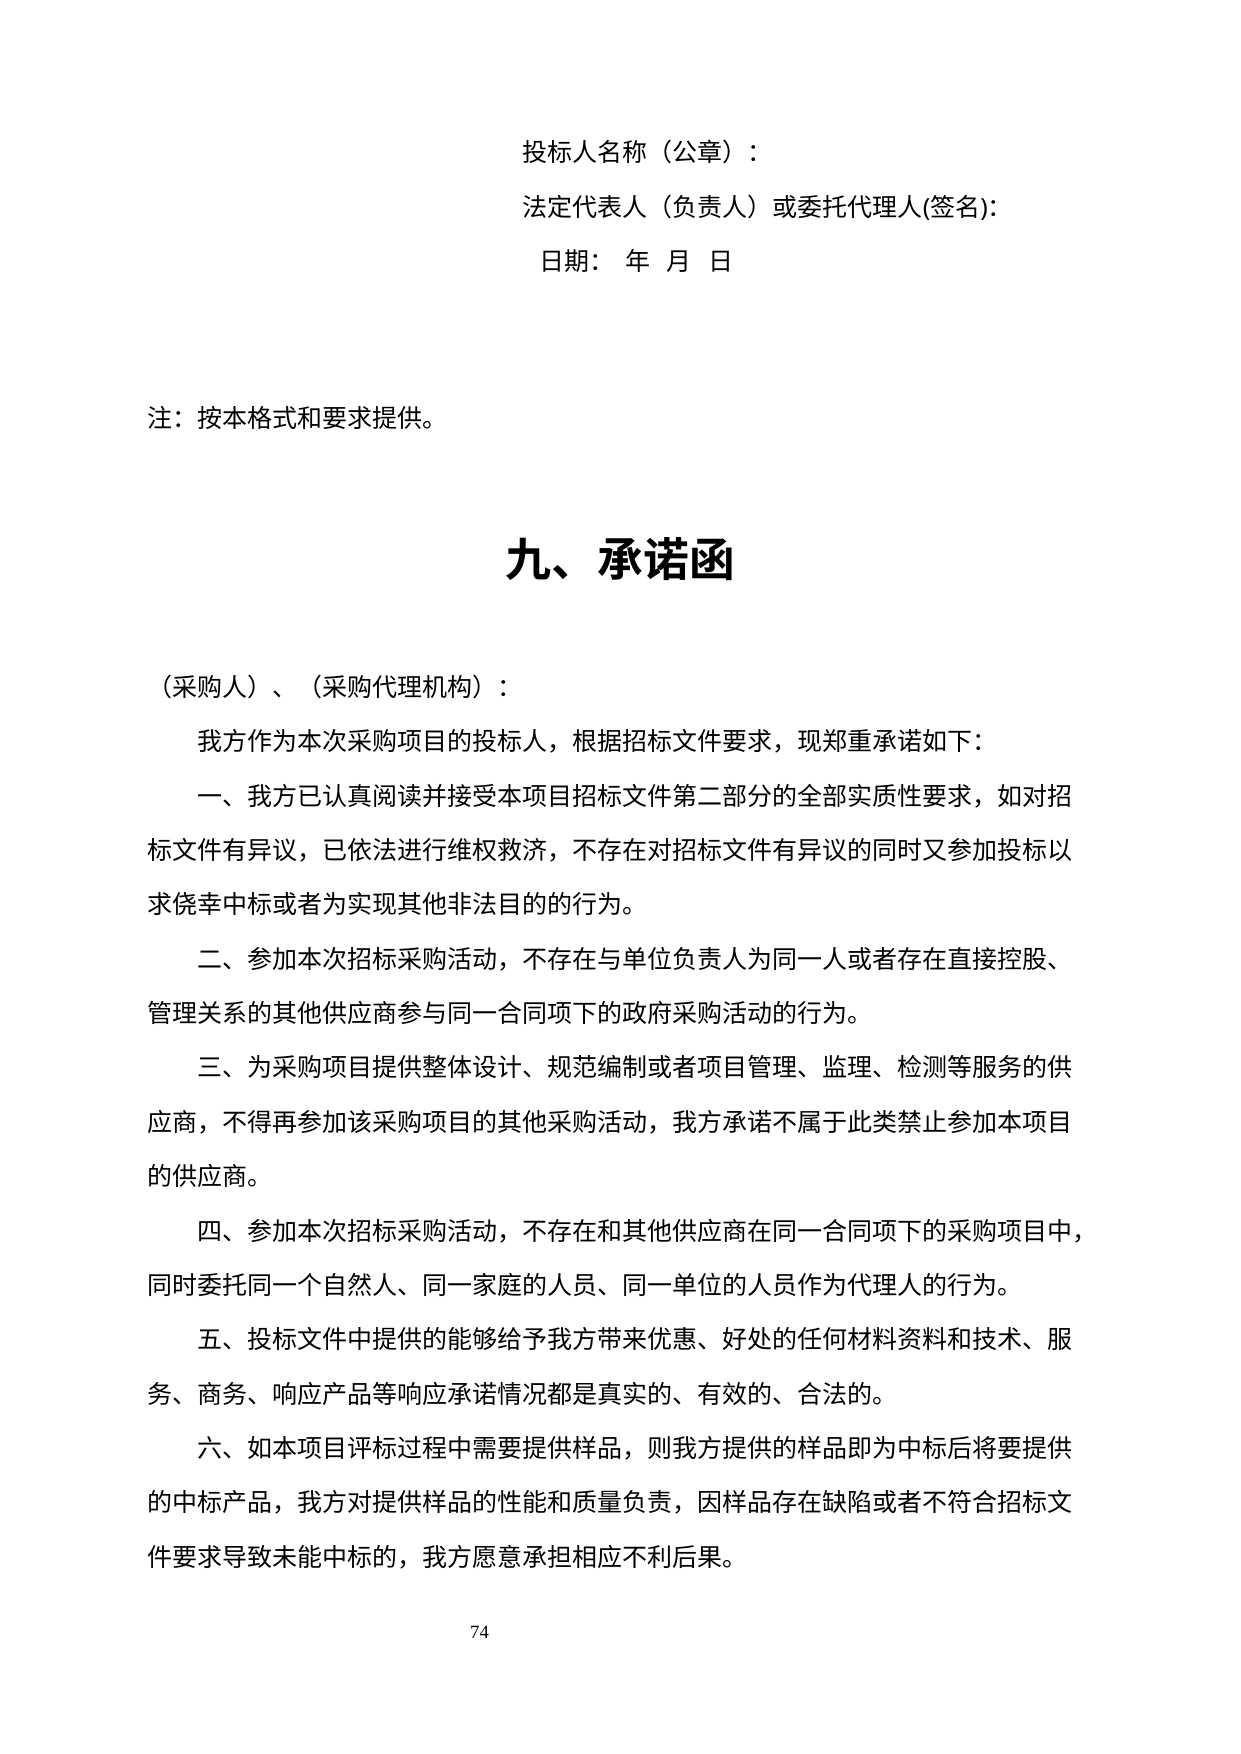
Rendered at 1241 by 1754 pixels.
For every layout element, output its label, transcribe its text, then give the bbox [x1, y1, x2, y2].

text 五、投标文件中提供的能够给予我方带来优惠、好处的任何材料资料和技术、服务、商务、响应产品等响应承诺情况都是真实的、有效的、合法的。 [148, 1320, 1092, 1410]
text 三、为采购项目提供整体设计、规范编制或者项目管理、监理、检测等服务的供应商，不得再参加该采购项目的其他采购活动，我方承诺不属于此类禁止参加本项目的供应商。 [148, 1048, 1092, 1193]
text 法定代表人（负责人）或委托代理人(签名)： [148, 187, 1092, 223]
text 六、如本项目评标过程中需要提供样品，则我方提供的样品即为中标后将要提供的中标产品，我方对提供样品的性能和质量负责，因样品存在缺陷或者不符合招标文件要求导致未能中标的，我方愿意承担相应不利后果。 [148, 1428, 1092, 1573]
text 日期： 年 月 日 [148, 242, 1092, 278]
text 二、参加本次招标采购活动，不存在与单位负责人为同一人或者存在直接控股、管理关系的其他供应商参与同一合同项下的政府采购活动的行为。 [148, 939, 1092, 1030]
text （采购人）、（采购代理机构）： [148, 667, 1092, 703]
text 一、我方已认真阅读并接受本项目招标文件第二部分的全部实质性要求，如对招标文件有异议，已依法进行维权救济，不存在对招标文件有异议的同时又参加投标以求侥幸中标或者为实现其他非法目的的行为。 [148, 776, 1092, 921]
text 投标人名称（公章）： [148, 133, 1092, 169]
text 注：按本格式和要求提供。 [148, 398, 1049, 434]
text 我方作为本次采购项目的投标人，根据招标文件要求，现郑重承诺如下： [148, 722, 1092, 758]
subtitle 九、承诺函 [148, 533, 1092, 587]
text 四、参加本次招标采购活动，不存在和其他供应商在同一合同项下的采购项目中，同时委托同一个自然人、同一家庭的人员、同一单位的人员作为代理人的行为。 [148, 1211, 1092, 1302]
